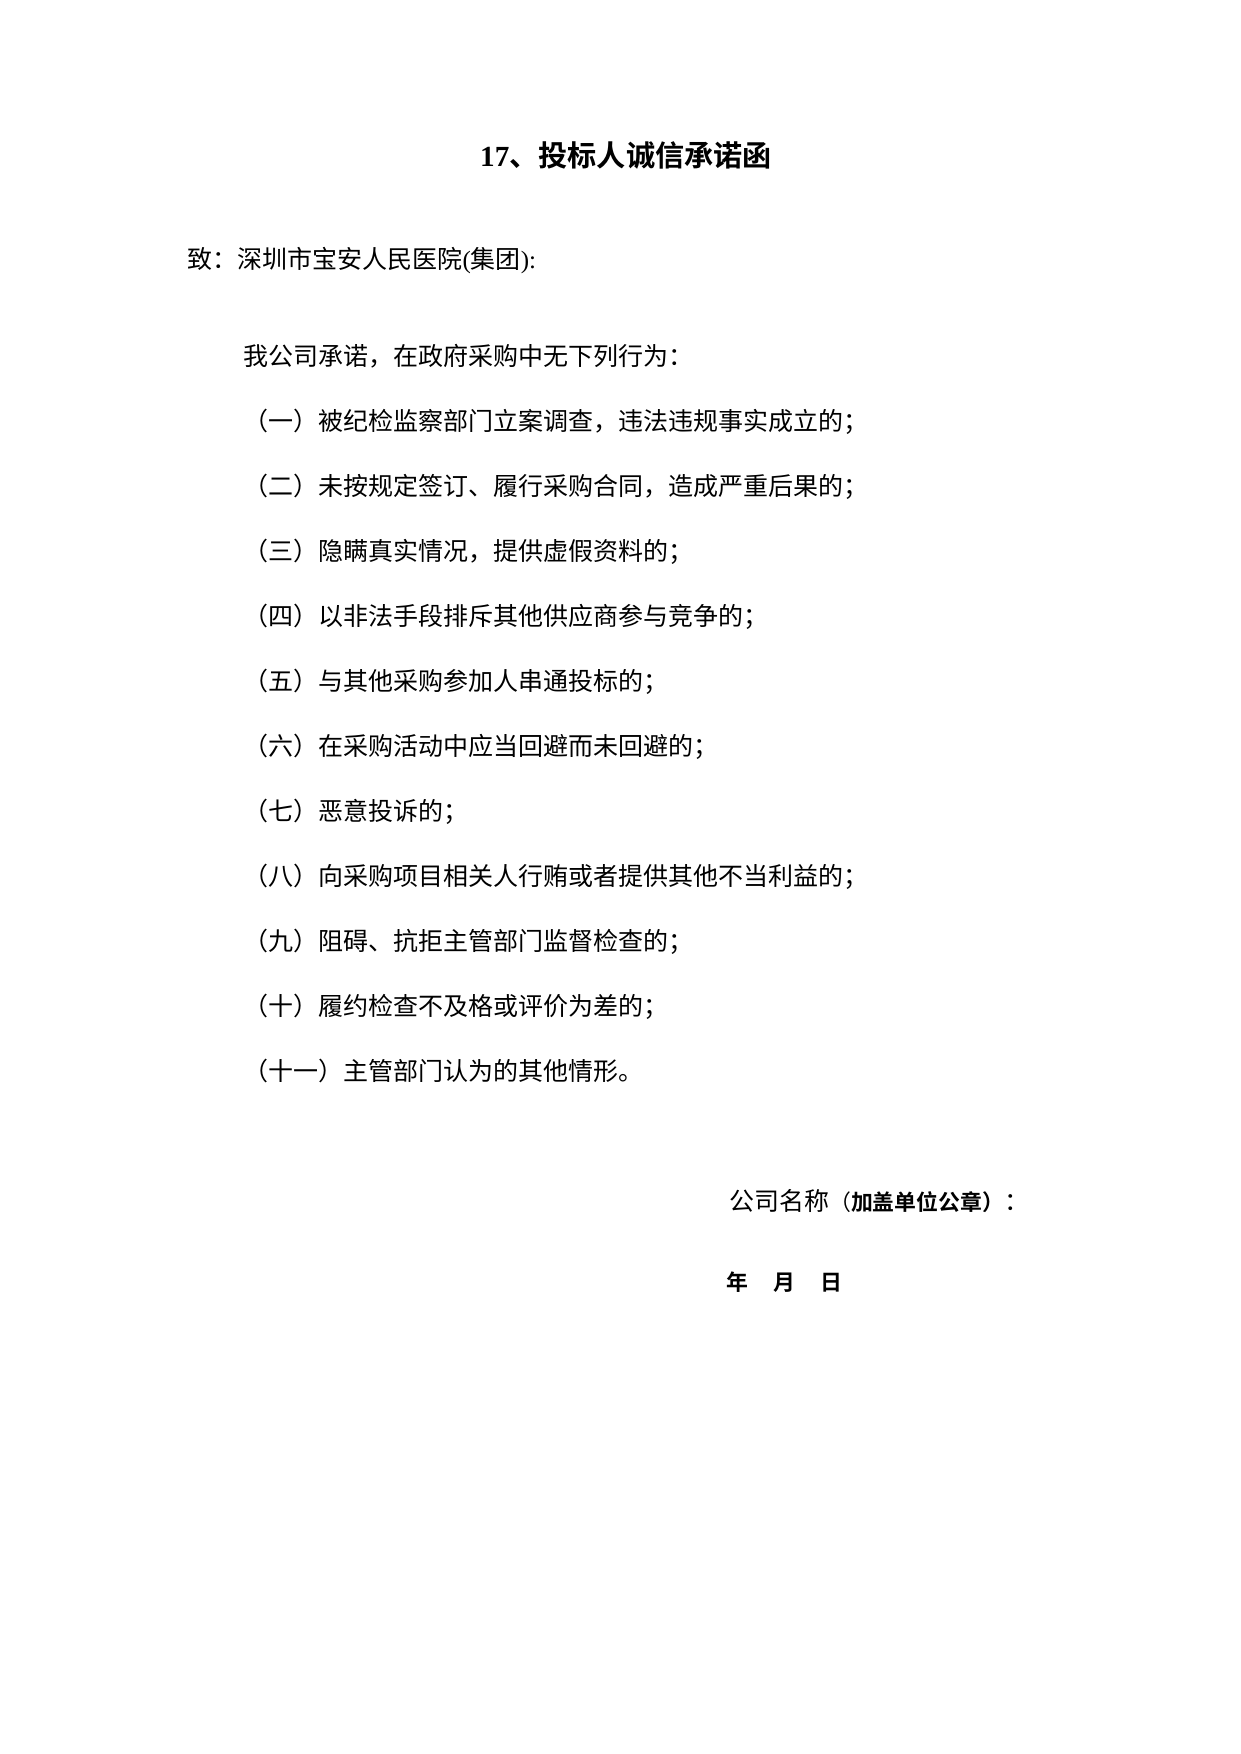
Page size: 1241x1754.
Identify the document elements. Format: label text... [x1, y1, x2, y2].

text 我公司承诺，在政府采购中无下列行为： [187, 322, 1053, 387]
text 公司名称（加盖单位公章）： [187, 1167, 1053, 1232]
text （九）阻碍、抗拒主管部门监督检查的； [187, 907, 1053, 972]
text （五）与其他采购参加人串通投标的； [187, 647, 1053, 712]
text （二）未按规定签订、履行采购合同，造成严重后果的； [187, 452, 1053, 517]
text （一）被纪检监察部门立案调查，违法违规事实成立的； [187, 387, 1053, 452]
text 年 月 日 [187, 1265, 1053, 1297]
text （七）恶意投诉的； [187, 777, 1053, 842]
text 17、投标人诚信承诺函 [187, 121, 1053, 186]
text （三）隐瞒真实情况，提供虚假资料的； [187, 517, 1053, 582]
text （十一）主管部门认为的其他情形。 [187, 1037, 1053, 1102]
text （八）向采购项目相关人行贿或者提供其他不当利益的； [187, 842, 1053, 907]
text （六）在采购活动中应当回避而未回避的； [187, 712, 1053, 777]
text （十）履约检查不及格或评价为差的； [187, 972, 1053, 1037]
text （四）以非法手段排斥其他供应商参与竞争的； [187, 582, 1053, 647]
text 致：深圳市宝安人民医院(集团): [187, 225, 1053, 290]
